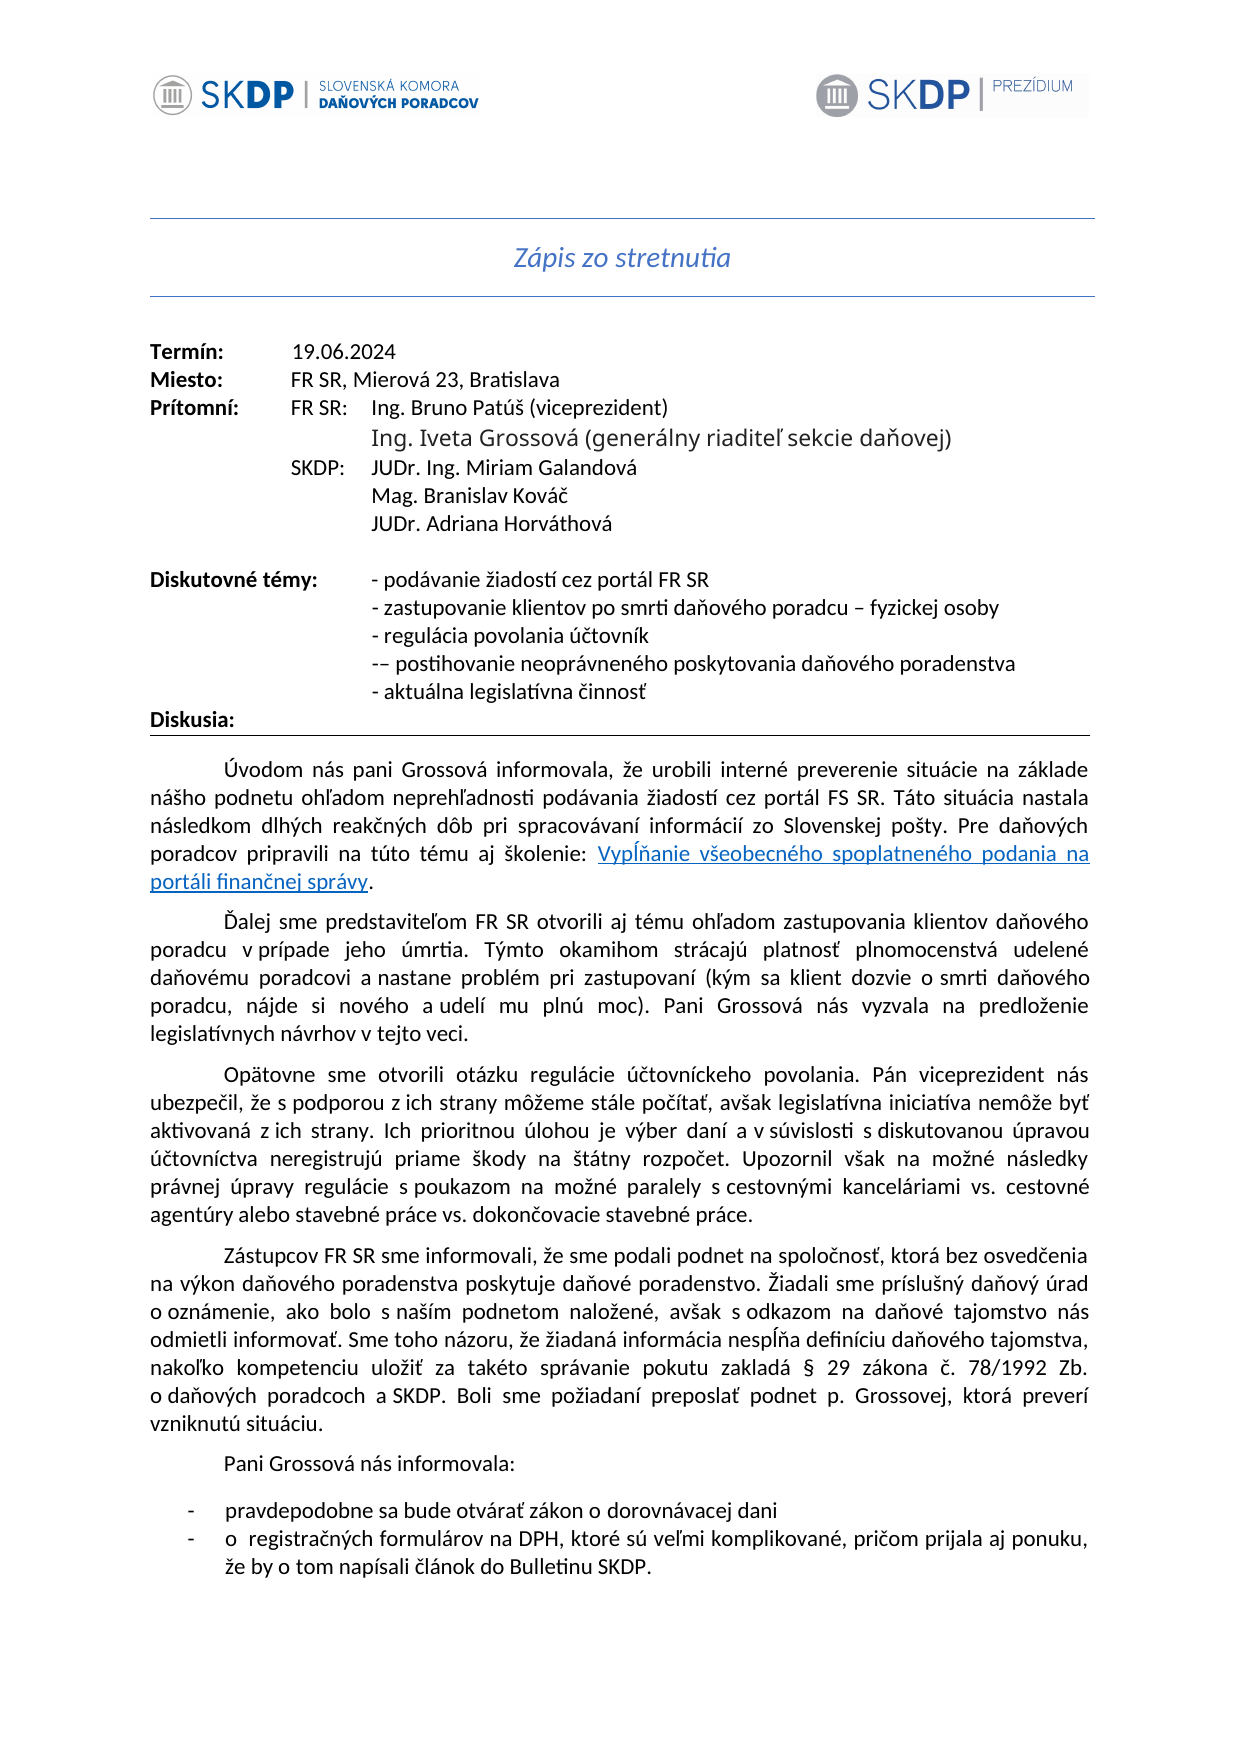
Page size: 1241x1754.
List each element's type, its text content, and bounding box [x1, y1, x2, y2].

text - aktuálna legislatívna činnosť [372, 677, 1090, 705]
text Pani Grossová nás informovala: [150, 1449, 1090, 1477]
text Ing. Iveta Grossová (generálny riaditeľ sekcie daňovej) [297, 421, 1110, 453]
text Diskusia: [150, 705, 1090, 735]
text Termín: 19.06.2024 [150, 337, 1090, 365]
text - zastupovanie klientov po smrti daňového poradcu – fyzickej osoby [372, 593, 1090, 621]
picture [151, 73, 481, 117]
text Ďalej sme predstaviteľom FR SR otvorili aj tému ohľadom zastupovania klientov daňového poradcu v prípade jeho úmrtia. Týmto okamihom strácajú platnosť plnomocenstvá udelené daňovému poradcovi a nastane problém pri zastupovaní (kým sa klient dozvie o smrti daňového poradcu, nájde si nového a udelí mu plnú moc). Pani Grossová nás vyzvala na predloženie legislatívnych návrhov v tejto veci. [150, 907, 1090, 1048]
text Zástupcov FR SR sme informovali, že sme podali podnet na spoločnosť, ktorá bez osvedčenia na výkon daňového poradenstva poskytuje daňové poradenstvo. Žiadali sme príslušný daňový úrad o oznámenie, ako bolo s naším podnetom naložené, avšak s odkazom na daňové tajomstvo nás odmietli informovať. Sme toho názoru, že žiadaná informácia nespĺňa definíciu daňového tajomstva, nakoľko kompetenciu uložiť za takéto správanie pokutu zakladá § 29 zákona č. 78/1992 Zb. o daňových poradcoch a SKDP. Boli sme požiadaní preposlať podnet p. Grossovej, ktorá preverí vzniknutú situáciu. [150, 1241, 1090, 1437]
text JUDr. Adriana Horváthová [297, 509, 1110, 537]
text Prítomní: FR SR: Ing. Bruno Patúš (viceprezident) [150, 393, 1090, 421]
text Zápis zo stretnutia [150, 219, 1095, 296]
list o registračných formulárov na DPH, ktoré sú veľmi komplikované, pričom prijala aj ponuku, že by o tom napísali článok do Bulletinu SKDP. [187, 1524, 1090, 1580]
text SKDP: JUDr. Ing. Miriam Galandová [150, 453, 1110, 481]
text -– postihovanie neoprávneného poskytovania daňového poradenstva [372, 649, 1090, 677]
text Miesto: FR SR, Mierová 23, Bratislava [150, 365, 1090, 393]
text Diskutovné témy: - podávanie žiadostí cez portál FR SR [150, 565, 1090, 593]
text Mag. Branislav Kováč [297, 481, 1110, 509]
text Opätovne sme otvorili otázku regulácie účtovníckeho povolania. Pán viceprezident nás ubezpečil, že s podporou z ich strany môžeme stále počítať, avšak legislatívna iniciatíva nemôže byť aktivovaná z ich strany. Ich prioritnou úlohou je výber daní a v súvislosti s diskutovanou úpravou účtovníctva neregistrujú priame škody na štátny rozpočet. Upozornil však na možné následky právnej úpravy regulácie s poukazom na možné paralely s cestovnými kanceláriami vs. cestovné agentúry alebo stavebné práce vs. dokončovacie stavebné práce. [150, 1060, 1090, 1228]
list pravdepodobne sa bude otvárať zákon o dorovnávacej dani [187, 1496, 1090, 1524]
picture [816, 74, 1090, 117]
text Úvodom nás pani Grossová informovala, že urobili interné preverenie situácie na základe nášho podnetu ohľadom neprehľadnosti podávania žiadostí cez portál FS SR. Táto situácia nastala následkom dlhých reakčných dôb pri spracovávaní informácií zo Slovenskej pošty. Pre daňových poradcov pripravili na túto tému aj školenie: Vypĺňanie všeobecného spoplatneného podania na portáli finančnej správy. [150, 755, 1090, 895]
text - regulácia povolania účtovník [372, 621, 1090, 649]
